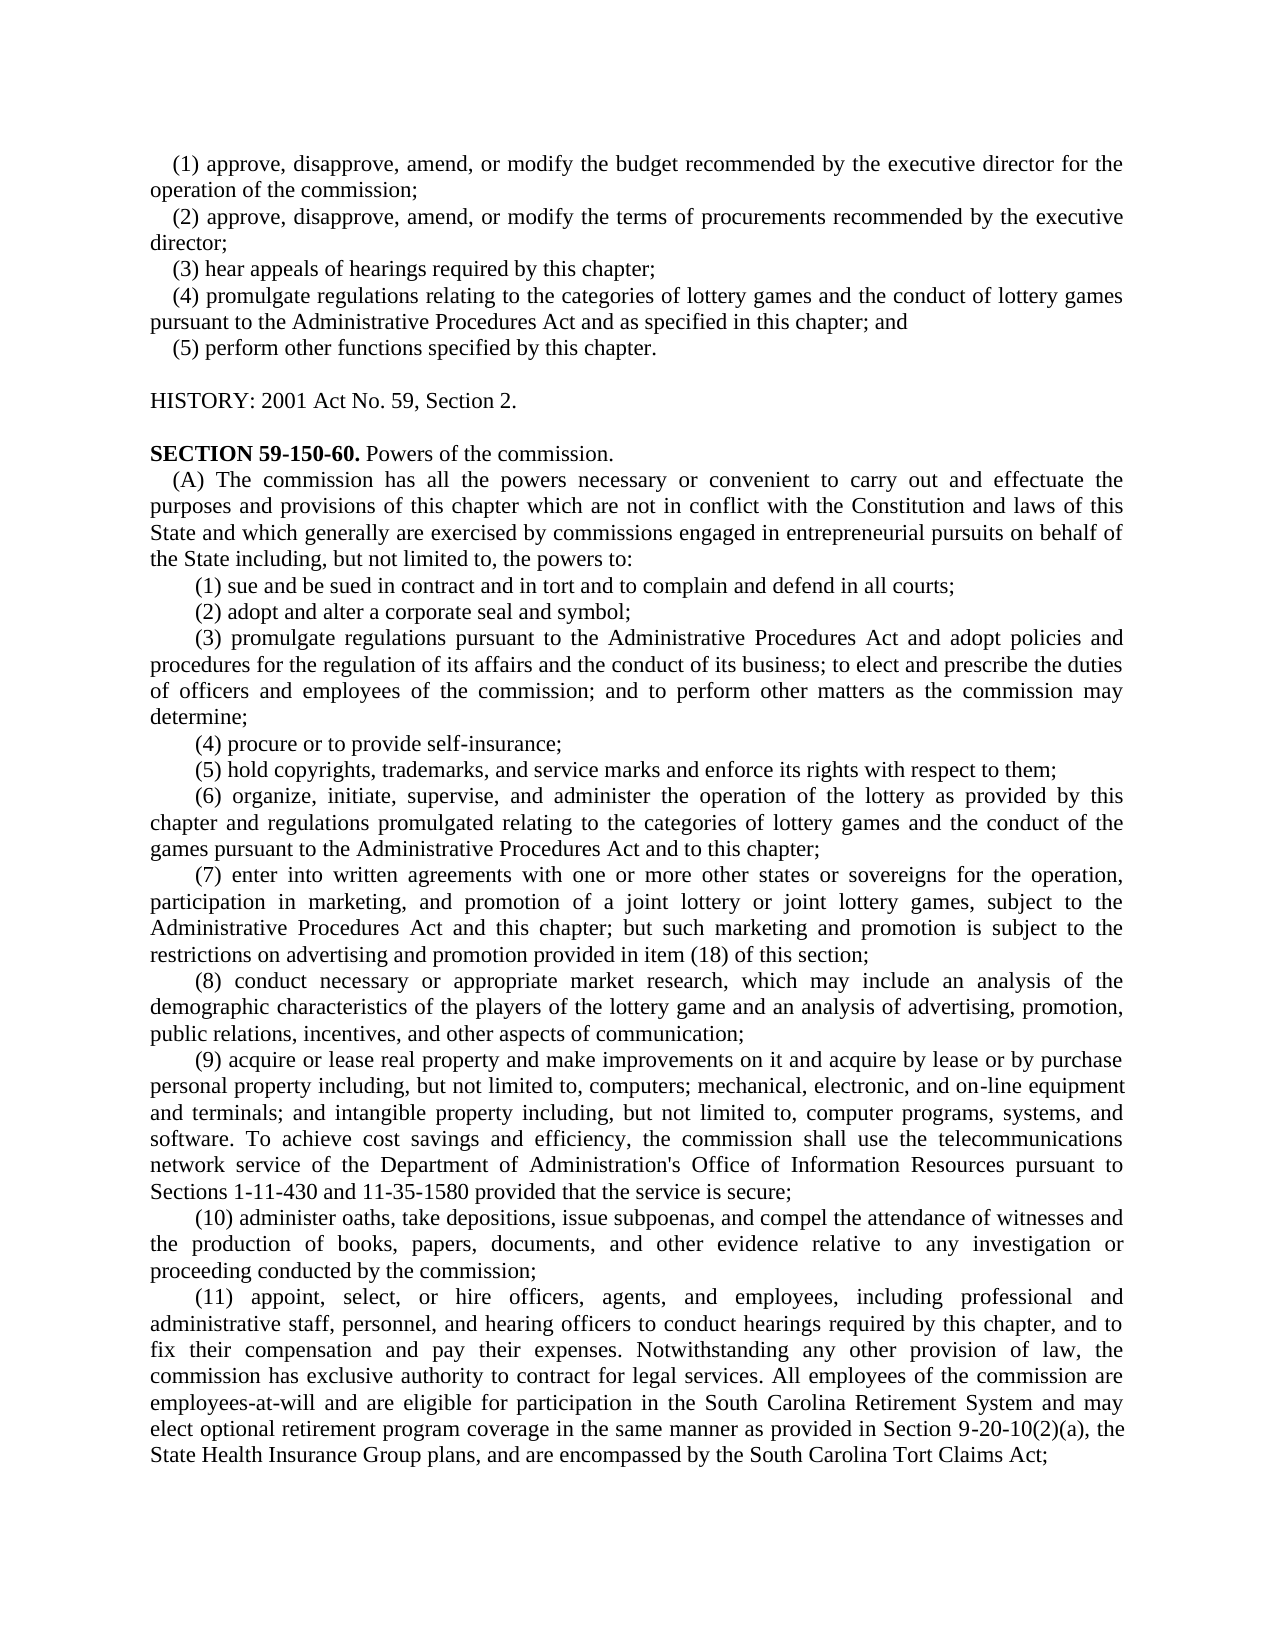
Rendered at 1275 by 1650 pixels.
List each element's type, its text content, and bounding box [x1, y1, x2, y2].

text (9) acquire or lease real property and make improvements on it and acquire by lease or by purchase personal property including, but not limited to, computers; mechanical, electronic, and on-line equipment and terminals; and intangible property including, but not limited to, computer programs, systems, and software. To achieve cost savings and efficiency, the commission shall use the telecommunications network service of the Department of Administration's Office of Information Resources pursuant to Sections 1-11-430 and 11-35-1580 provided that the service is secure; [150, 1046, 1125, 1204]
text (2) approve, disapprove, amend, or modify the terms of procurements recommended by the executive director; [150, 203, 1125, 255]
text (2) adopt and alter a corporate seal and symbol; [150, 598, 1125, 624]
text HISTORY: 2001 Act No. 59, Section 2. [150, 387, 1125, 413]
text (11) appoint, select, or hire officers, agents, and employees, including professional and administrative staff, personnel, and hearing officers to conduct hearings required by this chapter, and to fix their compensation and pay their expenses. Notwithstanding any other provision of law, the commission has exclusive authority to contract for legal services. All employees of the commission are employees-at-will and are eligible for participation in the South Carolina Retirement System and may elect optional retirement program coverage in the same manner as provided in Section 9-20-10(2)(a), the State Health Insurance Group plans, and are encompassed by the South Carolina Tort Claims Act; [150, 1283, 1125, 1468]
text (5) hold copyrights, trademarks, and service marks and enforce its rights with respect to them; [150, 756, 1125, 782]
text (3) hear appeals of hearings required by this chapter; [150, 255, 1125, 282]
text (1) sue and be sued in contract and in tort and to complain and defend in all courts; [150, 572, 1125, 598]
text (1) approve, disapprove, amend, or modify the budget recommended by the executive director for the operation of the commission; [150, 150, 1125, 203]
text (3) promulgate regulations pursuant to the Administrative Procedures Act and adopt policies and procedures for the regulation of its affairs and the conduct of its business; to elect and prescribe the duties of officers and employees of the commission; and to perform other matters as the commission may determine; [150, 624, 1125, 730]
text (6) organize, initiate, supervise, and administer the operation of the lottery as provided by this chapter and regulations promulgated relating to the categories of lottery games and the conduct of the games pursuant to the Administrative Procedures Act and to this chapter; [150, 782, 1125, 862]
text (4) procure or to provide self-insurance; [150, 730, 1125, 756]
text (7) enter into written agreements with one or more other states or sovereigns for the operation, participation in marketing, and promotion of a joint lottery or joint lottery games, subject to the Administrative Procedures Act and this chapter; but such marketing and promotion is subject to the restrictions on advertising and promotion provided in item (18) of this section; [150, 862, 1125, 967]
text (8) conduct necessary or appropriate market research, which may include an analysis of the demographic characteristics of the players of the lottery game and an analysis of advertising, promotion, public relations, incentives, and other aspects of communication; [150, 967, 1125, 1046]
text (5) perform other functions specified by this chapter. [150, 334, 1125, 361]
text (A) The commission has all the powers necessary or convenient to carry out and effectuate the purposes and provisions of this chapter which are not in conflict with the Constitution and laws of this State and which generally are exercised by commissions engaged in entrepreneurial pursuits on behalf of the State including, but not limited to, the powers to: [150, 466, 1125, 572]
text (10) administer oaths, take depositions, issue subpoenas, and compel the attendance of witnesses and the production of books, papers, documents, and other evidence relative to any investigation or proceeding conducted by the commission; [150, 1204, 1125, 1283]
text SECTION 59-150-60. Powers of the commission. [150, 440, 1125, 466]
text (4) promulgate regulations relating to the categories of lottery games and the conduct of lottery games pursuant to the Administrative Procedures Act and as specified in this chapter; and [150, 282, 1125, 334]
